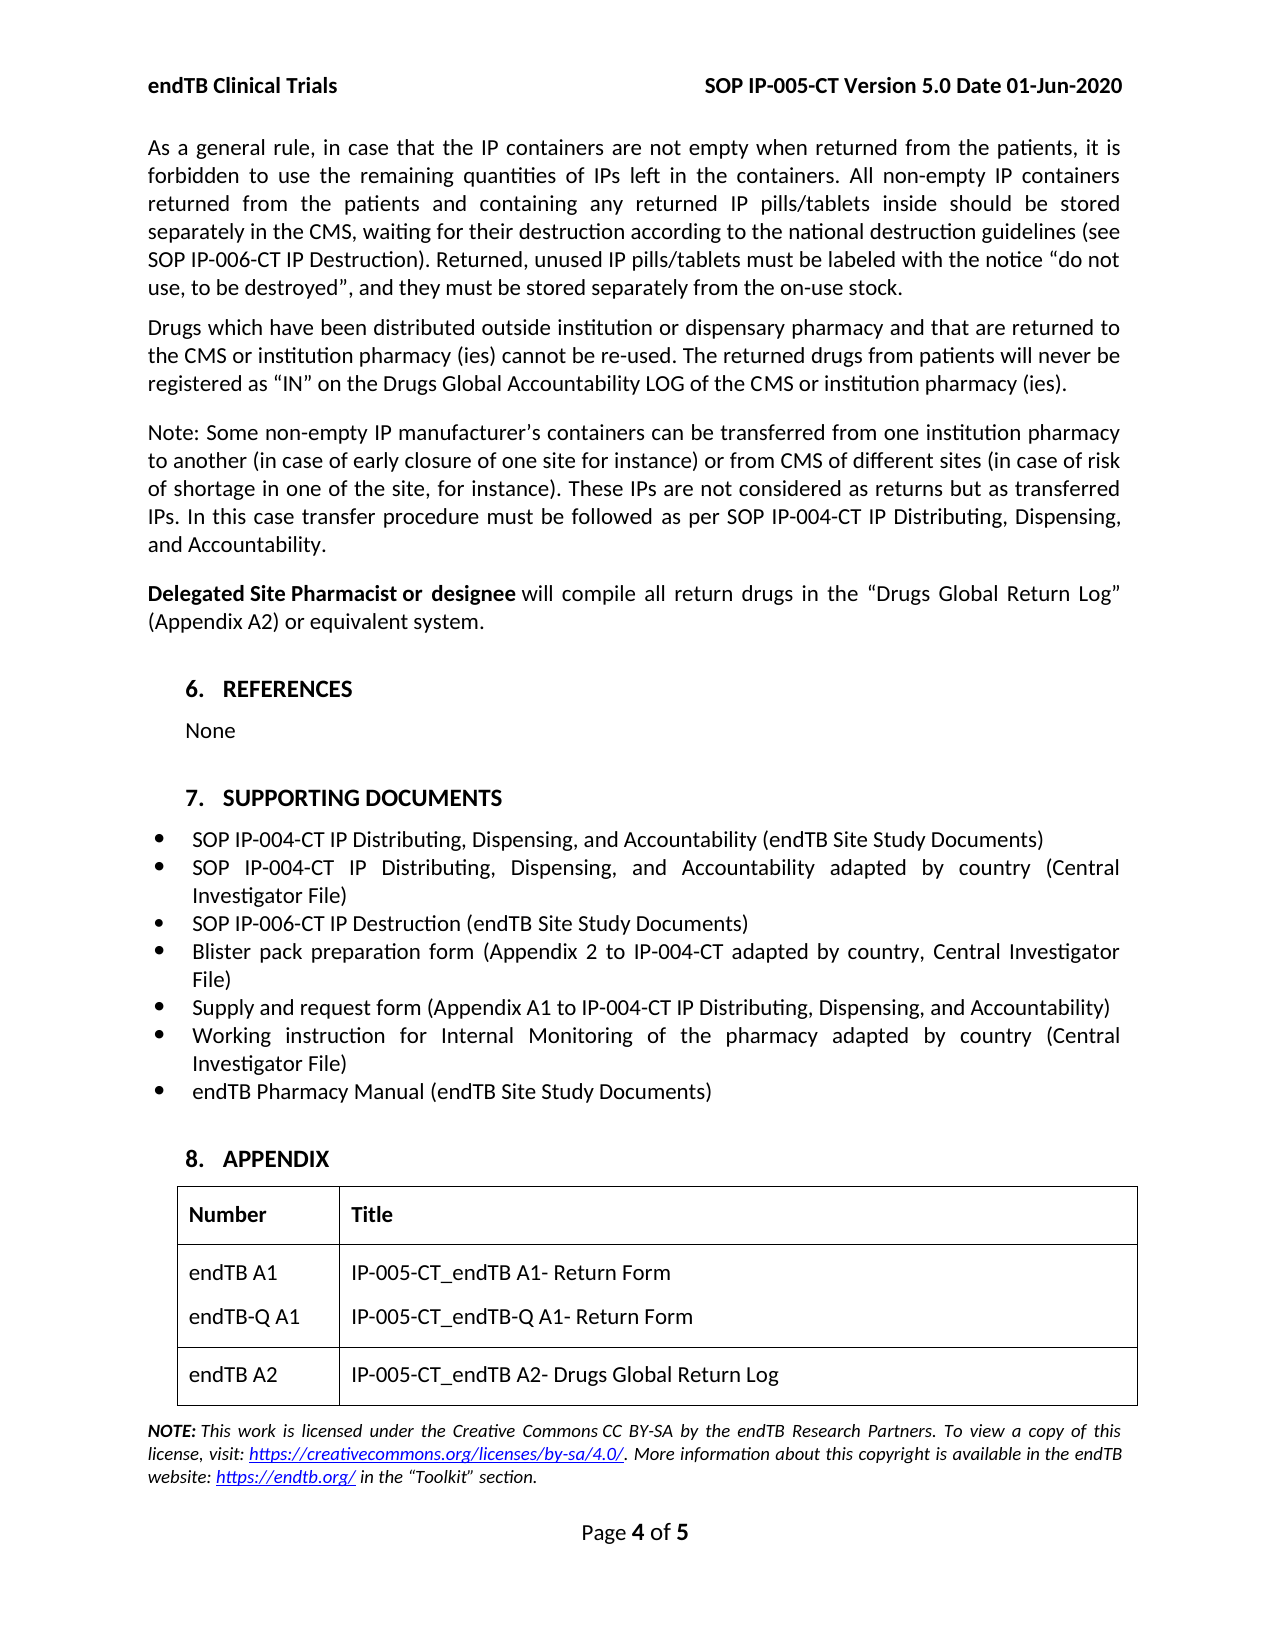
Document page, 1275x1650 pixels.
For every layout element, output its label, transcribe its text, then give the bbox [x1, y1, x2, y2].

list SOP IP-004-CT IP Distributing, Dispensing, and Accountability adapted by country (Central Investigator File) [155, 853, 1122, 909]
table_header Number [178, 1187, 339, 1244]
subtitle APPENDIX [185, 1143, 1122, 1173]
table_cell endTB A2 endTB-Q A2 [178, 1348, 339, 1404]
table_cell endTB A1 endTB-Q A1 [178, 1245, 339, 1347]
text None [185, 716, 1122, 744]
text As a general rule, in case that the IP containers are not empty when returned from the patients, it is forbidden to use the remaining quantities of IPs left in the containers. All non-empty IP containers returned from the patients and containing any returned IP pills/tablets inside should be stored separately in the CMS, waiting for their destruction according to the national destruction guidelines (see SOP IP-006-CT IP Destruction). Returned, unused IP pills/tablets must be labeled with the notice “do not use, to be destroyed”, and they must be stored separately from the on-use stock. [148, 133, 1122, 301]
text Drugs which have been distributed outside institution or dispensary pharmacy and that are returned to the CMS or institution pharmacy (ies) cannot be re-used. The returned drugs from patients will never be registered as “IN” on the Drugs Global Accountability LOG of the CMS or institution pharmacy (ies). [148, 313, 1122, 398]
list endTB Pharmacy Manual (endTB Site Study Documents) [155, 1077, 1122, 1105]
list Blister pack preparation form (Appendix 2 to IP-004-CT adapted by country, Central Investigator File) [155, 937, 1122, 993]
list Working instruction for Internal Monitoring of the pharmacy adapted by country (Central Investigator File) [155, 1021, 1122, 1077]
table_header Title [340, 1187, 1137, 1244]
table_cell IP-005-CT_endTB A1- Return Form IP-005-CT_endTB-Q A1- Return Form [340, 1245, 1137, 1347]
text Delegated Site Pharmacist or designee will compile all return drugs in the “Drugs Global Return Log” (Appendix A2) or equivalent system. [148, 579, 1122, 635]
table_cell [340, 1348, 1137, 1404]
text Note: Some non-empty IP manufacturer’s containers can be transferred from one institution pharmacy to another (in case of early closure of one site for instance) or from CMS of different sites (in case of risk of shortage in one of the site, for instance). These IPs are not considered as returns but as transferred IPs. In this case transfer procedure must be followed as per SOP IP-004-CT IP Distributing, Dispensing, and Accountability. [148, 418, 1122, 558]
list SOP IP-006-CT IP Destruction (endTB Site Study Documents) [155, 909, 1122, 937]
list SOP IP-004-CT IP Distributing, Dispensing, and Accountability (endTB Site Study Documents) [155, 825, 1122, 853]
subtitle SUPPORTING DOCUMENTS [185, 782, 1122, 812]
list Supply and request form (Appendix A1 to IP-004-CT IP Distributing, Dispensing, and Accountability) [155, 993, 1122, 1021]
subtitle REFERENCES [185, 673, 1122, 703]
